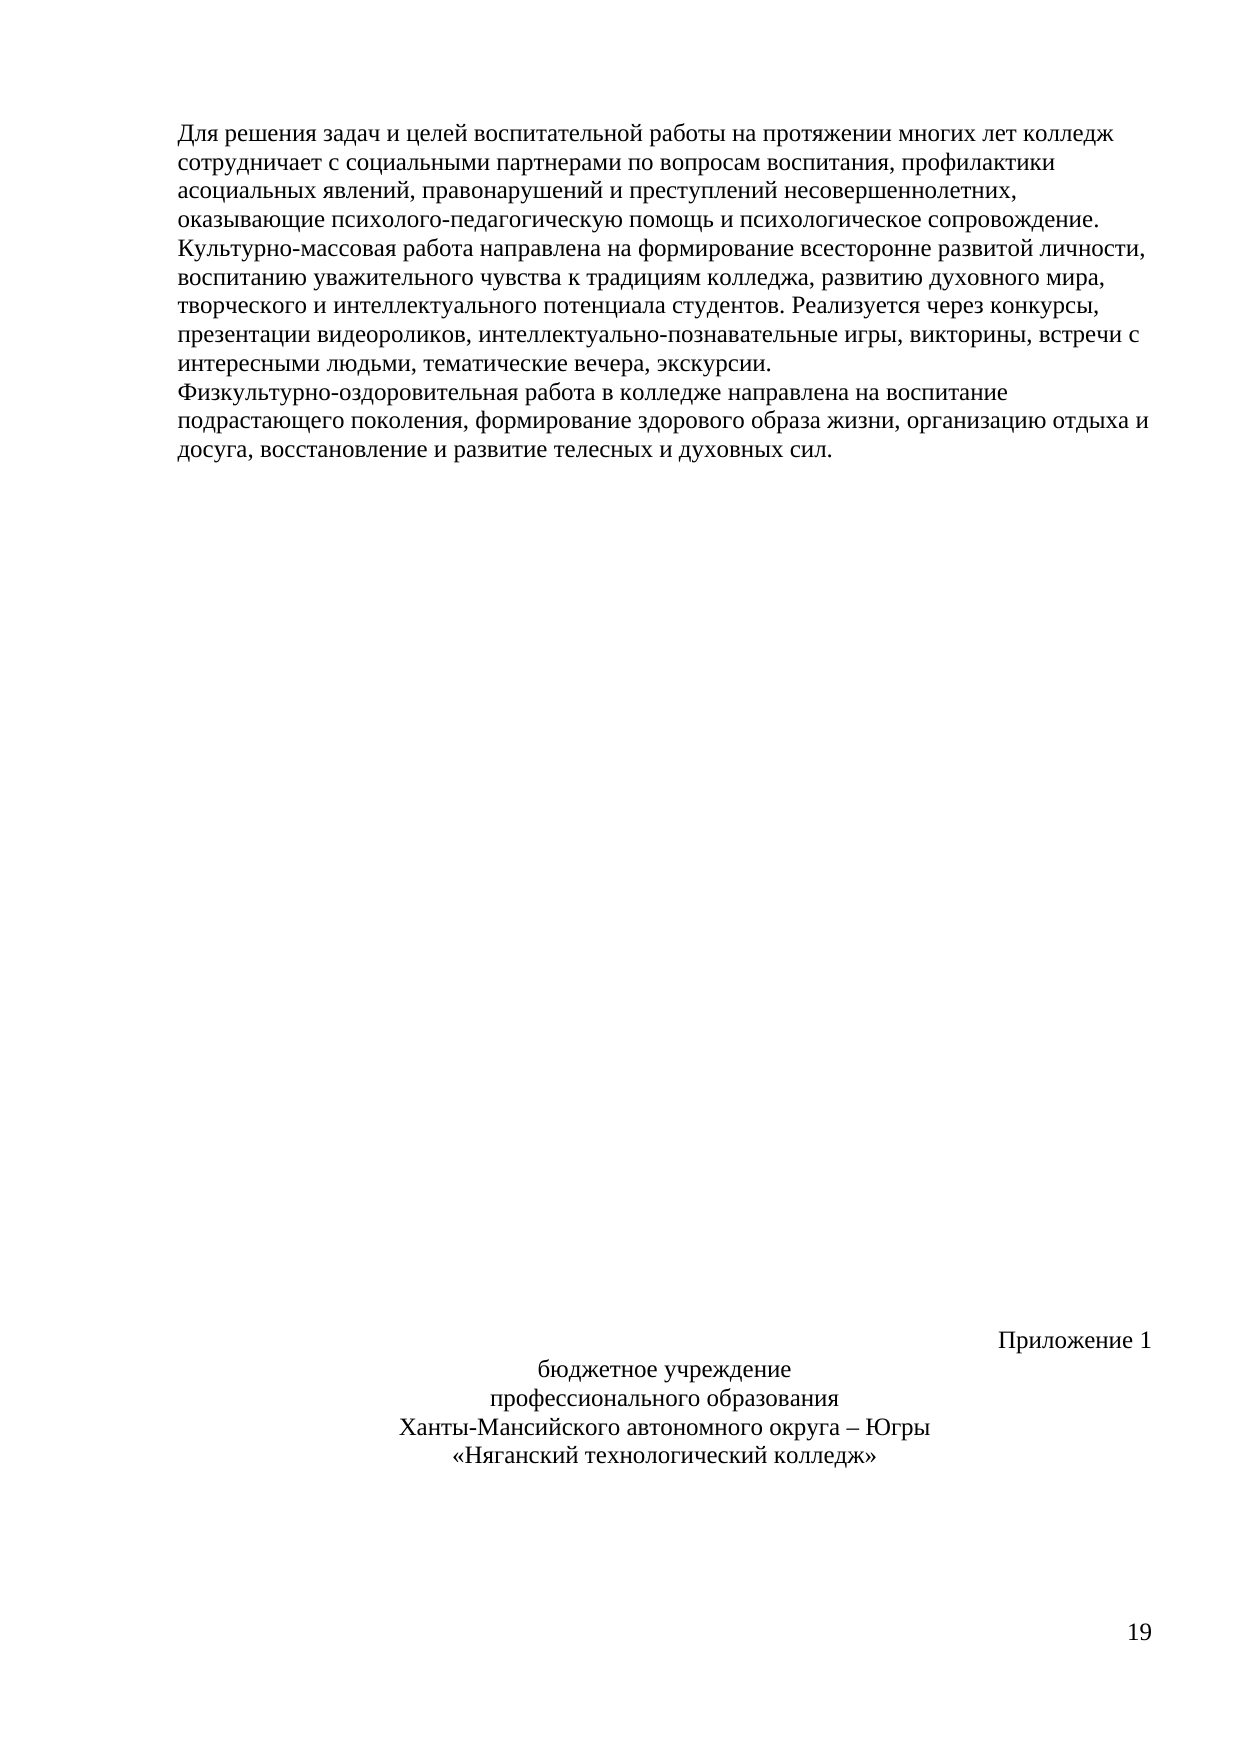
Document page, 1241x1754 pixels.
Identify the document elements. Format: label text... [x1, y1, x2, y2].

text Культурно-массовая работа направлена на формирование всесторонне развитой личности, воспитанию уважительного чувства к традициям колледжа, развитию духовного мира, творческого и интеллектуального потенциала студентов. Реализуется через конкурсы, презентации видеороликов, интеллектуально-познавательные игры, викторины, встречи с интересными людьми, тематические вечера, экскурсии. [177, 233, 1152, 377]
text Ханты-Мансийского автономного округа – Югры [177, 1412, 1152, 1441]
text «Няганский технологический колледж» [177, 1441, 1152, 1469]
text Физкультурно-оздоровительная работа в колледже направлена на воспитание подрастающего поколения, формирование здорового образа жизни, организацию отдыха и досуга, восстановление и развитие телесных и духовных сил. [177, 377, 1152, 463]
text профессионального образования [177, 1383, 1152, 1412]
text Для решения задач и целей воспитательной работы на протяжении многих лет колледж сотрудничает с социальными партнерами по вопросам воспитания, профилактики асоциальных явлений, правонарушений и преступлений несовершеннолетних, оказывающие психолого-педагогическую помощь и психологическое сопровождение. [177, 118, 1152, 233]
text бюджетное учреждение [177, 1354, 1152, 1383]
text Приложение 1 [177, 1326, 1152, 1354]
